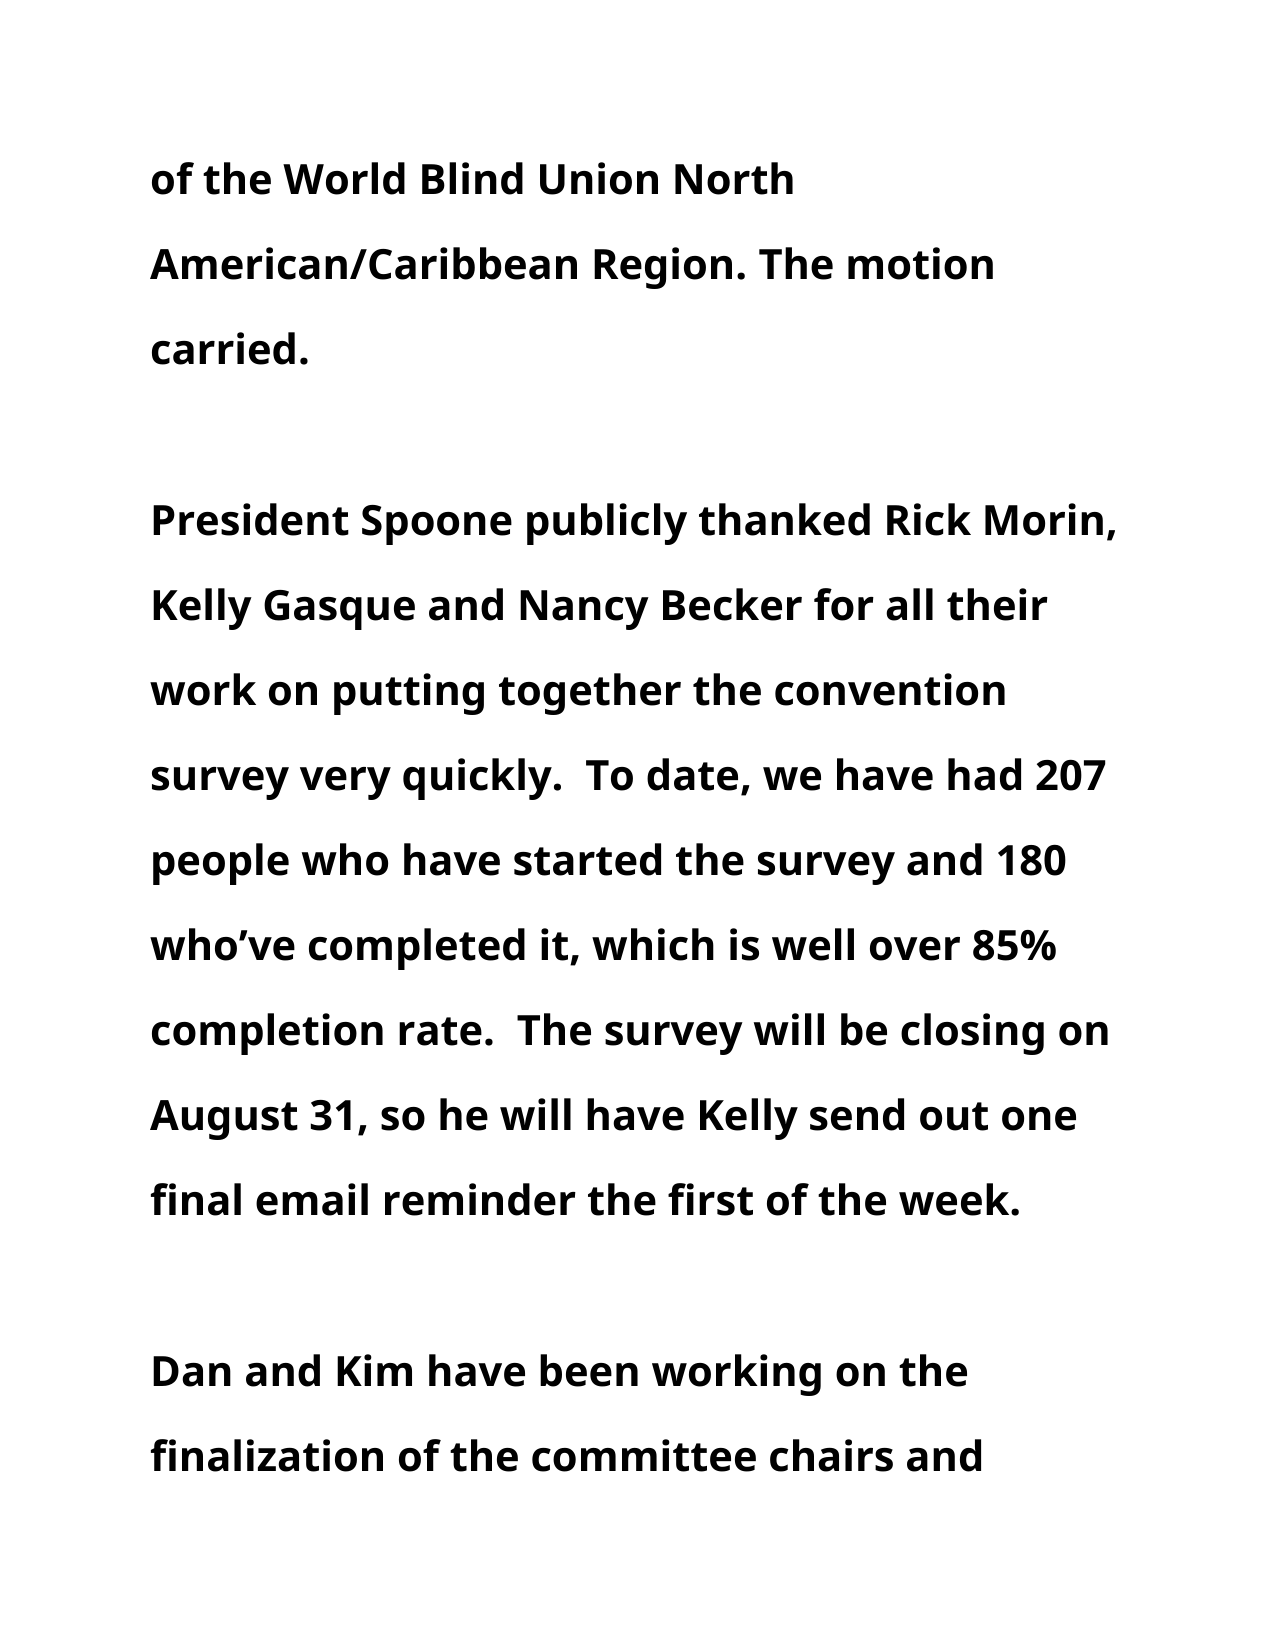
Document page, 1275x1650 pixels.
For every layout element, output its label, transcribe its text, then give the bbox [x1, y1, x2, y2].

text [150, 150, 1125, 377]
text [150, 1341, 1125, 1483]
text President Spoone publicly thanked Rick Morin, Kelly Gasque and Nancy Becker for all their work on putting together the convention survey very quickly. To date, we have had 207 people who have started the survey and 180 who’ve completed it, which is well over 85% completion rate. The survey will be closing on August 31, so he will have Kelly send out one final email reminder the first of the week. [150, 490, 1125, 1228]
